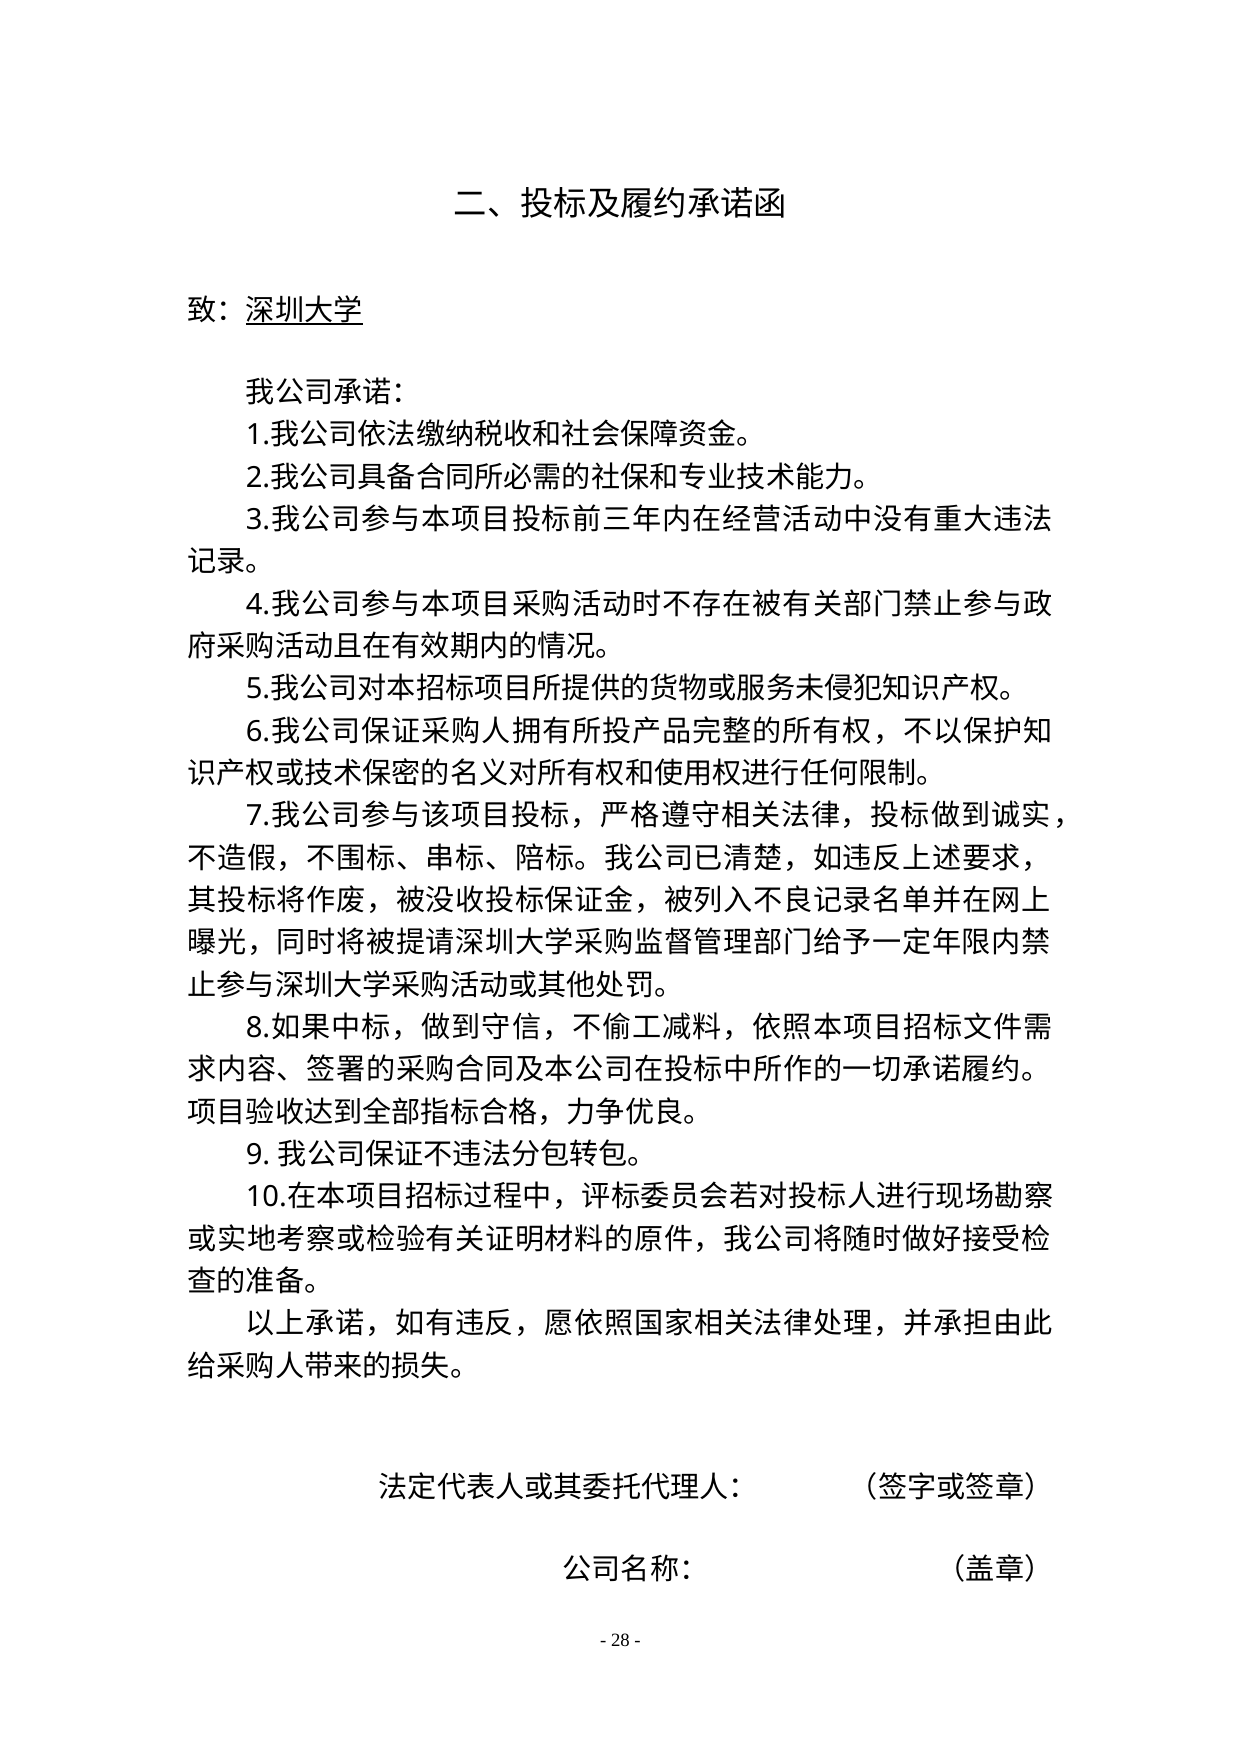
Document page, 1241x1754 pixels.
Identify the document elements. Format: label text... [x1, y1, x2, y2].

text 3.我公司参与本项目投标前三年内在经营活动中没有重大违法记录。 [187, 496, 1053, 580]
text 8.如果中标，做到守信，不偷工减料，依照本项目招标文件需求内容、签署的采购合同及本公司在投标中所作的一切承诺履约。项目验收达到全部指标合格，力争优良。 [187, 1003, 1053, 1131]
text 致：深圳大学 [187, 286, 1053, 329]
text 1.我公司依法缴纳税收和社会保障资金。 [187, 411, 1053, 453]
text 9. 我公司保证不违法分包转包。 [187, 1131, 1053, 1173]
text 4.我公司参与本项目采购活动时不存在被有关部门禁止参与政府采购活动且在有效期内的情况。 [187, 580, 1053, 665]
text 7.我公司参与该项目投标，严格遵守相关法律，投标做到诚实，不造假，不围标、串标、陪标。我公司已清楚，如违反上述要求，其投标将作废，被没收投标保证金，被列入不良记录名单并在网上曝光，同时将被提请深圳大学采购监督管理部门给予一定年限内禁止参与深圳大学采购活动或其他处罚。 [187, 792, 1053, 1003]
text 公司名称： （盖章） [187, 1546, 1053, 1588]
text 我公司承诺： [187, 368, 1138, 411]
text 2.我公司具备合同所必需的社保和专业技术能力。 [187, 453, 1053, 496]
text 以上承诺，如有违反，愿依照国家相关法律处理，并承担由此给采购人带来的损失。 [187, 1300, 1053, 1384]
text 5.我公司对本招标项目所提供的货物或服务未侵犯知识产权。 [187, 665, 1053, 707]
text 6.我公司保证采购人拥有所投产品完整的所有权，不以保护知识产权或技术保密的名义对所有权和使用权进行任何限制。 [187, 707, 1053, 792]
text 10.在本项目招标过程中，评标委员会若对投标人进行现场勘察或实地考察或检验有关证明材料的原件，我公司将随时做好接受检查的准备。 [187, 1173, 1053, 1300]
subtitle 二、投标及履约承诺函 [187, 177, 1053, 225]
text 法定代表人或其委托代理人： （签字或签章） [187, 1464, 1053, 1506]
